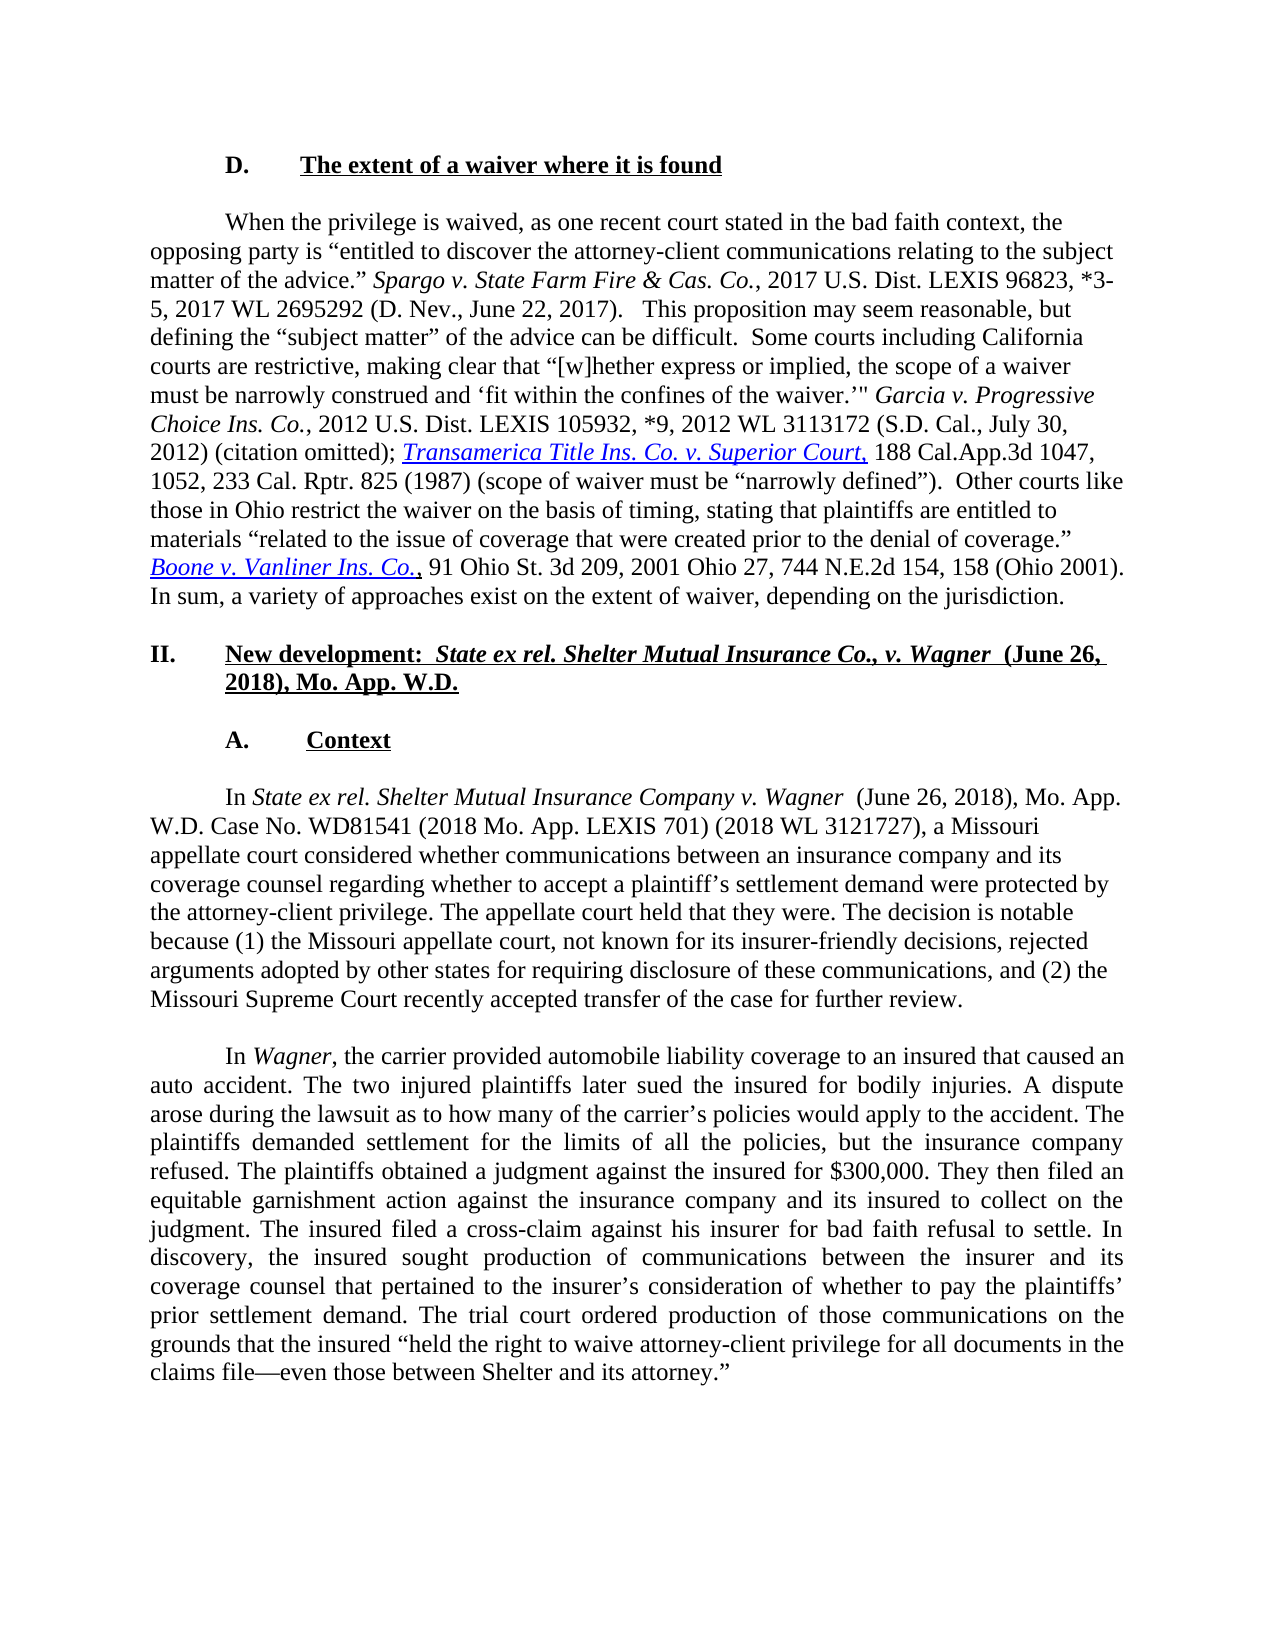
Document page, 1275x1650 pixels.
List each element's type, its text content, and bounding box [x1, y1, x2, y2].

text D. The extent of a waiver where it is found [150, 150, 1125, 179]
text When the privilege is waived, as one recent court stated in the bad faith context, the opposing party is “entitled to discover the attorney-client communications relating to the subject matter of the advice.” Spargo v. State Farm Fire & Cas. Co., 2017 U.S. Dist. LEXIS 96823, *3-5, 2017 WL 2695292 (D. Nev., June 22, 2017). This proposition may seem reasonable, but defining the “subject matter” of the advice can be difficult. Some courts including California courts are restrictive, making clear that “[w]hether express or implied, the scope of a waiver must be narrowly construed and ‘fit within the confines of the waiver.’" Garcia v. Progressive Choice Ins. Co., 2012 U.S. Dist. LEXIS 105932, *9, 2012 WL 3113172 (S.D. Cal., July 30, 2012) (citation omitted); Transamerica Title Ins. Co. v. Superior Court, 188 Cal.App.3d 1047, 1052, 233 Cal. Rptr. 825 (1987) (scope of waiver must be “narrowly defined”). Other courts like those in Ohio restrict the waiver on the basis of timing, stating that plaintiffs are entitled to materials “related to the issue of coverage that were created prior to the denial of coverage.” Boone v. Vanliner Ins. Co., 91 Ohio St. 3d 209, 2001 Ohio 27, 744 N.E.2d 154, 158 (Ohio 2001). In sum, a variety of approaches exist on the extent of waiver, depending on the jurisdiction. [150, 207, 1125, 610]
text II. New development: State ex rel. Shelter Mutual Insurance Co., v. Wagner (June 26, 2018), Mo. App. W.D. [150, 639, 1125, 696]
text A. Context [150, 725, 1125, 754]
text In Wagner, the carrier provided automobile liability coverage to an insured that caused an auto accident. The two injured plaintiffs later sued the insured for bodily injuries. A dispute arose during the lawsuit as to how many of the carrier’s policies would apply to the accident. The plaintiffs demanded settlement for the limits of all the policies, but the insurance company refused. The plaintiffs obtained a judgment against the insured for $300,000. They then filed an equitable garnishment action against the insurance company and its insured to collect on the judgment. The insured filed a cross-claim against his insurer for bad faith refusal to settle. In discovery, the insured sought production of communications between the insurer and its coverage counsel that pertained to the insurer’s consideration of whether to pay the plaintiffs’ prior settlement demand. The trial court ordered production of those communications on the grounds that the insured “held the right to waive attorney-client privilege for all documents in the claims file—even those between Shelter and its attorney.” [150, 1041, 1125, 1386]
text In State ex rel. Shelter Mutual Insurance Company v. Wagner (June 26, 2018), Mo. App. W.D. Case No. WD81541 (2018 Mo. App. LEXIS 701) (2018 WL 3121727), a Missouri appellate court considered whether communications between an insurance company and its coverage counsel regarding whether to accept a plaintiff’s settlement demand were protected by the attorney-client privilege. The appellate court held that they were. The decision is notable because (1) the Missouri appellate court, not known for its insurer-friendly decisions, rejected arguments adopted by other states for requiring disclosure of these communications, and (2) the Missouri Supreme Court recently accepted transfer of the case for further review. [150, 782, 1125, 1012]
